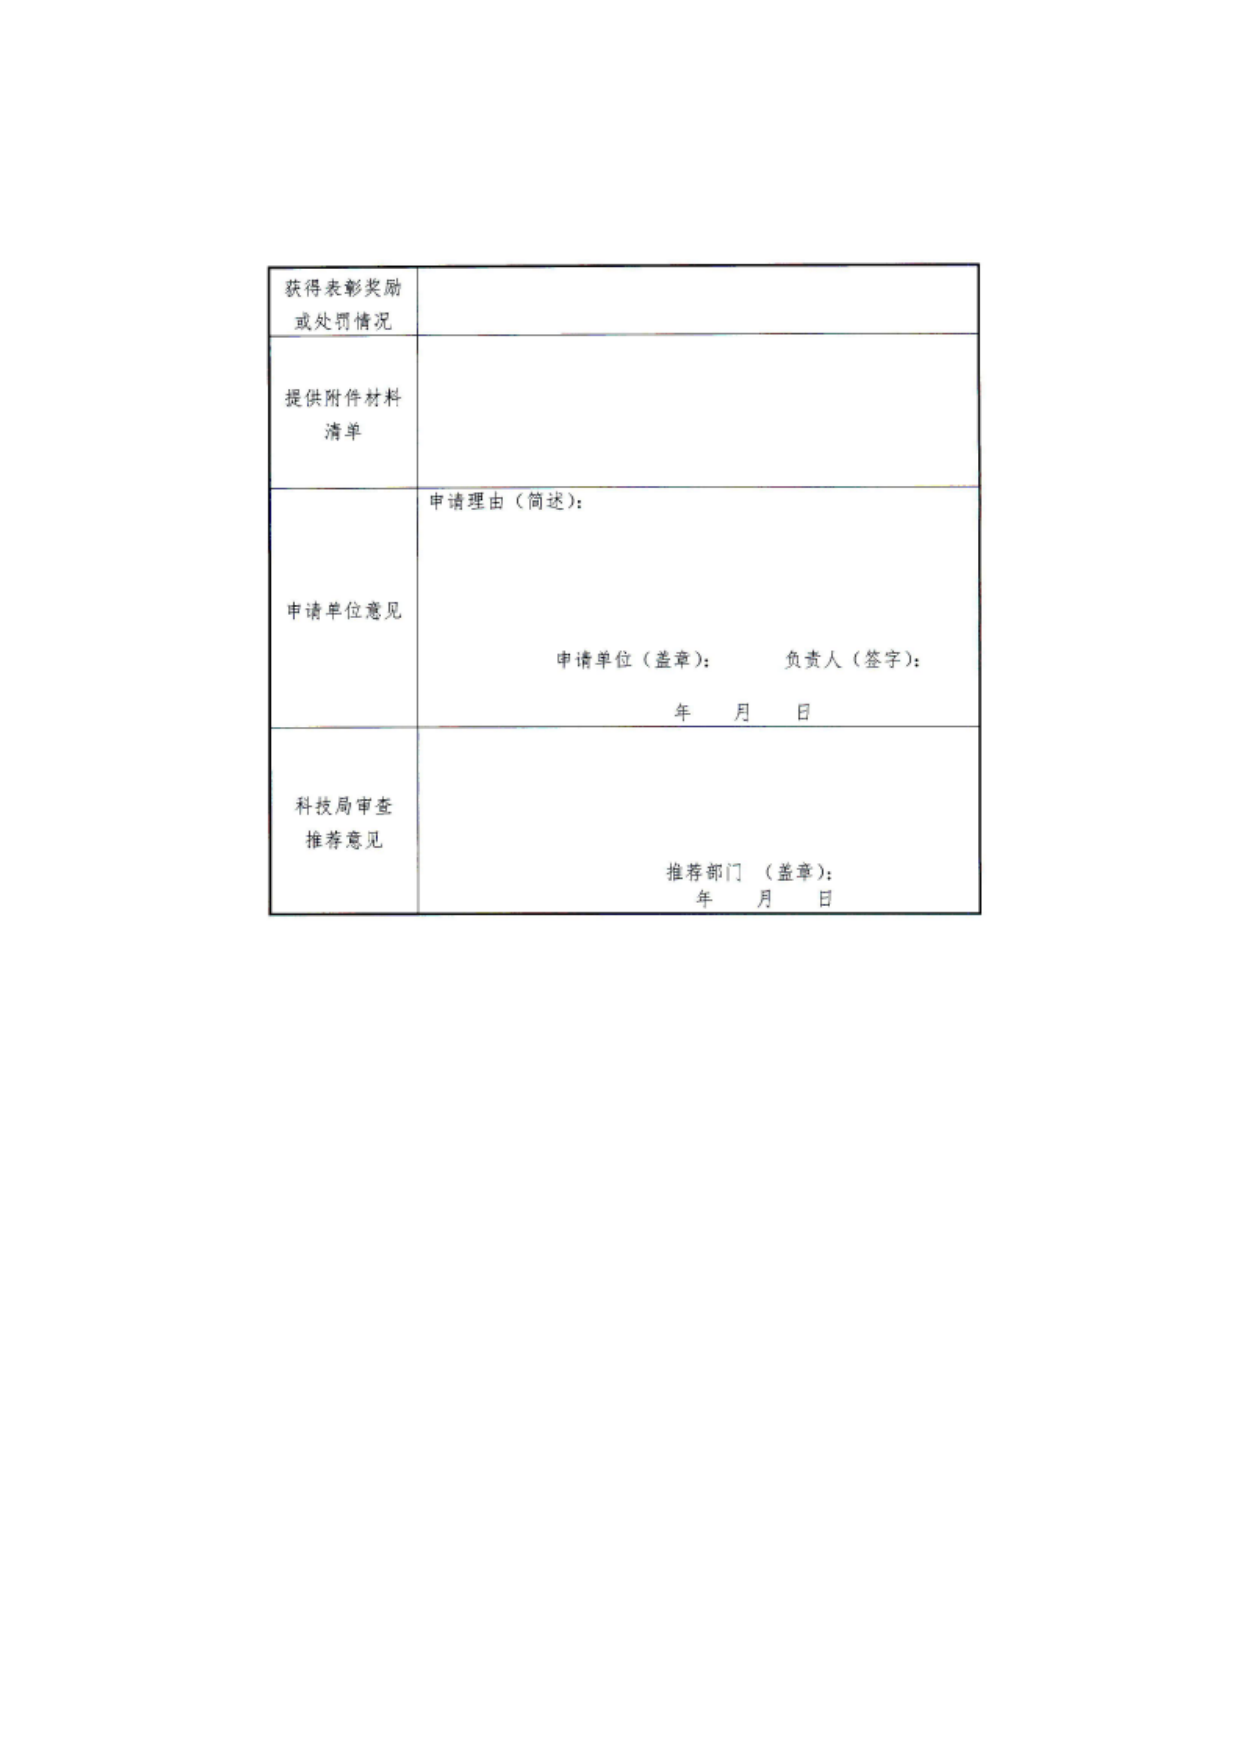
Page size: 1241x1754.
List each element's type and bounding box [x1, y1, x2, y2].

picture [187, 162, 1049, 1075]
